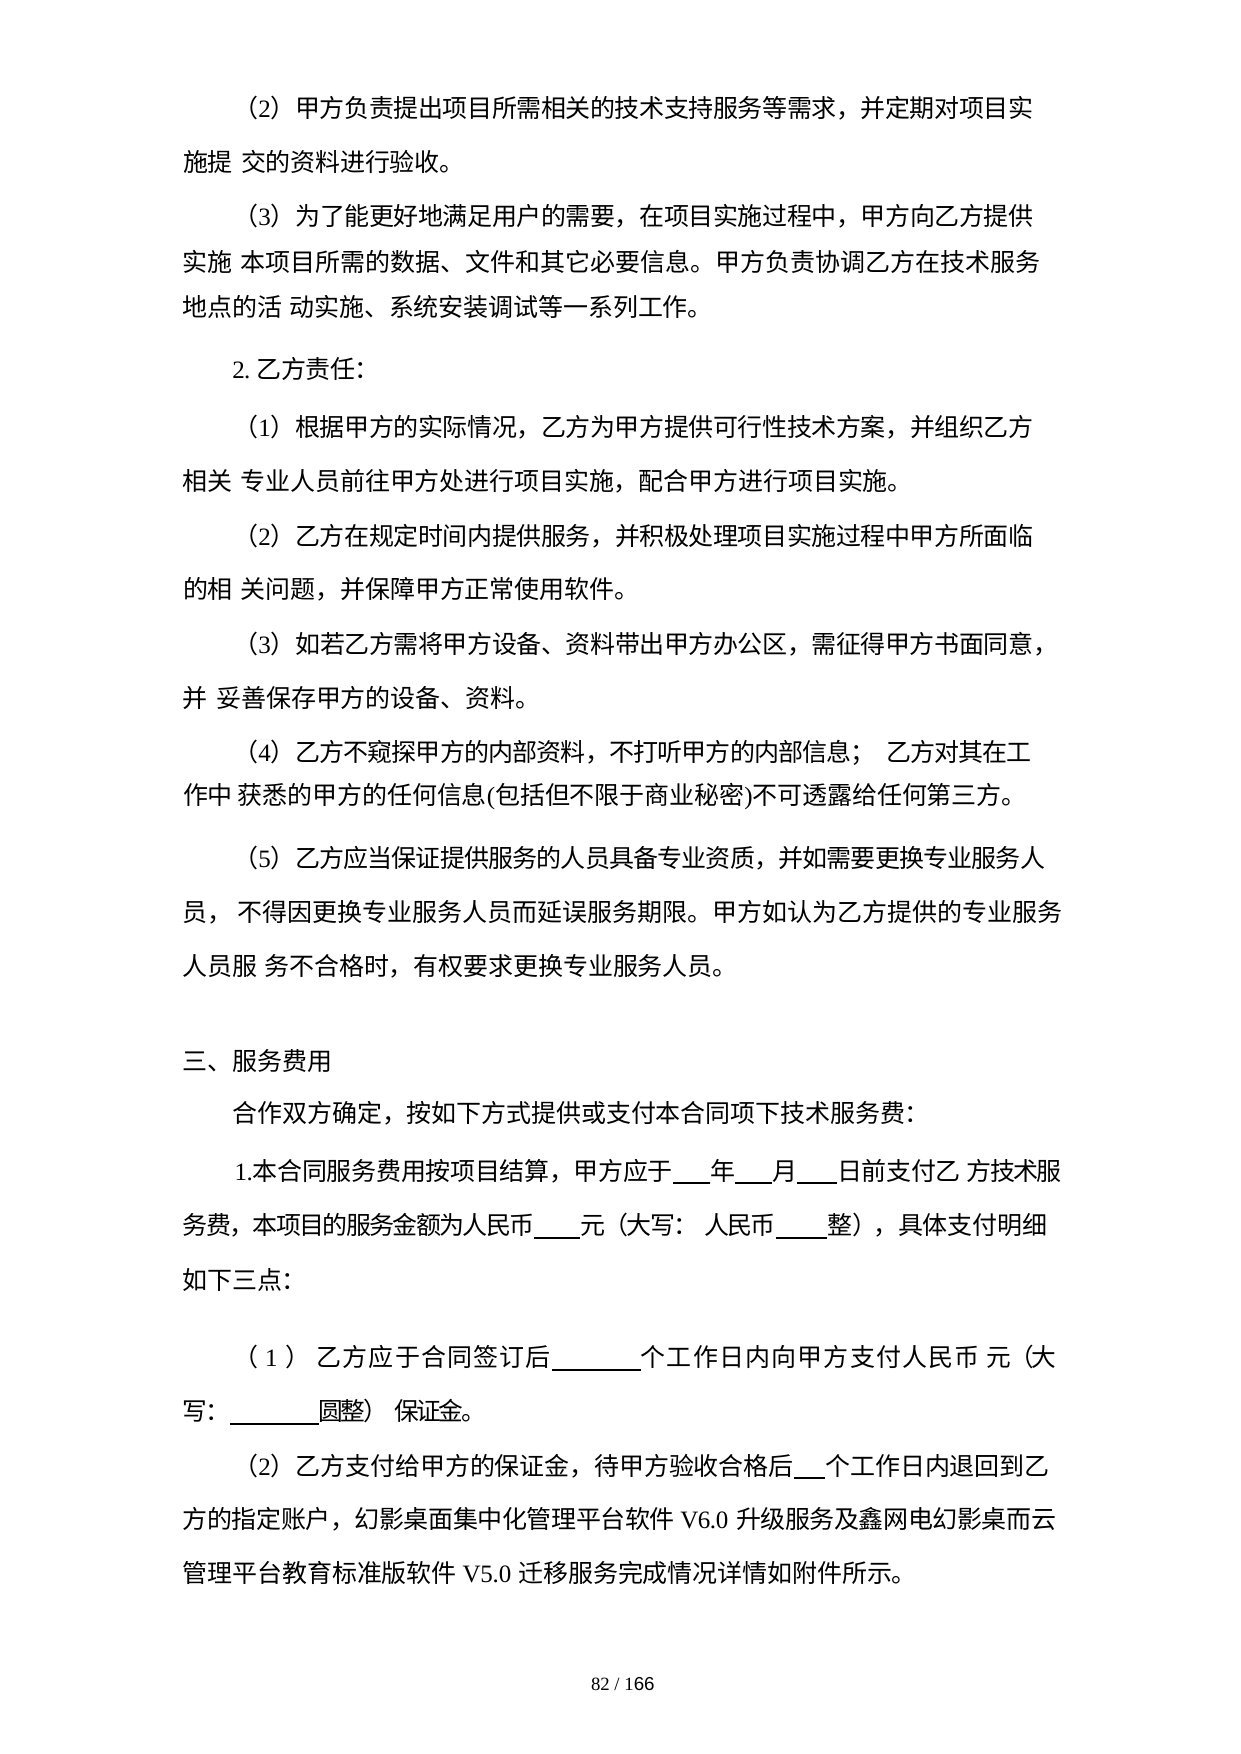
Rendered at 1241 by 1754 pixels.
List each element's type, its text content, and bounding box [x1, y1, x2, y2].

text 三、服务费用 [177, 1048, 1063, 1076]
text （ 1 ） 乙方应于合同签订后 个工作日内向甲方支付人民币 元（大写： 圆整） 保证金。 [183, 1338, 1063, 1428]
text 1.本合同服务费用按项目结算，甲方应于 年 月 日前支付乙 方技术服务费，本项目的服务金额为人民币 元（大写： 人民币 整），具体支付明细如下三点： [182, 1151, 1063, 1296]
text （2）乙方在规定时间内提供服务，并积极处理项目实施过程中甲方所面临的相 关问题，并保障甲方正常使用软件。 [183, 516, 1056, 606]
text （2）乙方支付给甲方的保证金，待甲方验收合格后 个工作日内退回到乙方的指定账户，幻影桌面集中化管理平台软件 V6.0 升级服务及鑫网电幻影桌而云管理平台教育标准版软件 V5.0 迁移服务完成情况详情如附件所示。 [182, 1446, 1063, 1590]
text 2. 乙方责任： [177, 356, 1063, 384]
text （2）甲方负责提出项目所需相关的技术支持服务等需求，并定期对项目实施提 交的资料进行验收。 [183, 89, 1056, 179]
text （5）乙方应当保证提供服务的人员具备专业资质，并如需要更换专业服务人员， 不得因更换专业服务人员而延误服务期限。甲方如认为乙方提供的专业服务人员服 务不合格时，有权要求更换专业服务人员。 [183, 838, 1063, 982]
text （4）乙方不窥探甲方的内部资料，不打听甲方的内部信息； 乙方对其在工作中 获悉的甲方的任何信息(包括但不限于商业秘密)不可透露给任何第三方。 [183, 732, 1056, 812]
text （1）根据甲方的实际情况，乙方为甲方提供可行性技术方案，并组织乙方相关 专业人员前往甲方处进行项目实施，配合甲方进行项目实施。 [182, 408, 1056, 498]
text 合作双方确定，按如下方式提供或支付本合同项下技术服务费： [177, 1100, 1063, 1128]
text （3）为了能更好地满足用户的需要，在项目实施过程中，甲方向乙方提供实施 本项目所需的数据、文件和其它必要信息。甲方负责协调乙方在技术服务地点的活 动实施、系统安装调试等一系列工作。 [182, 197, 1056, 324]
text （3）如若乙方需将甲方设备、资料带出甲方办公区，需征得甲方书面同意，并 妥善保存甲方的设备、资料。 [183, 624, 1056, 714]
